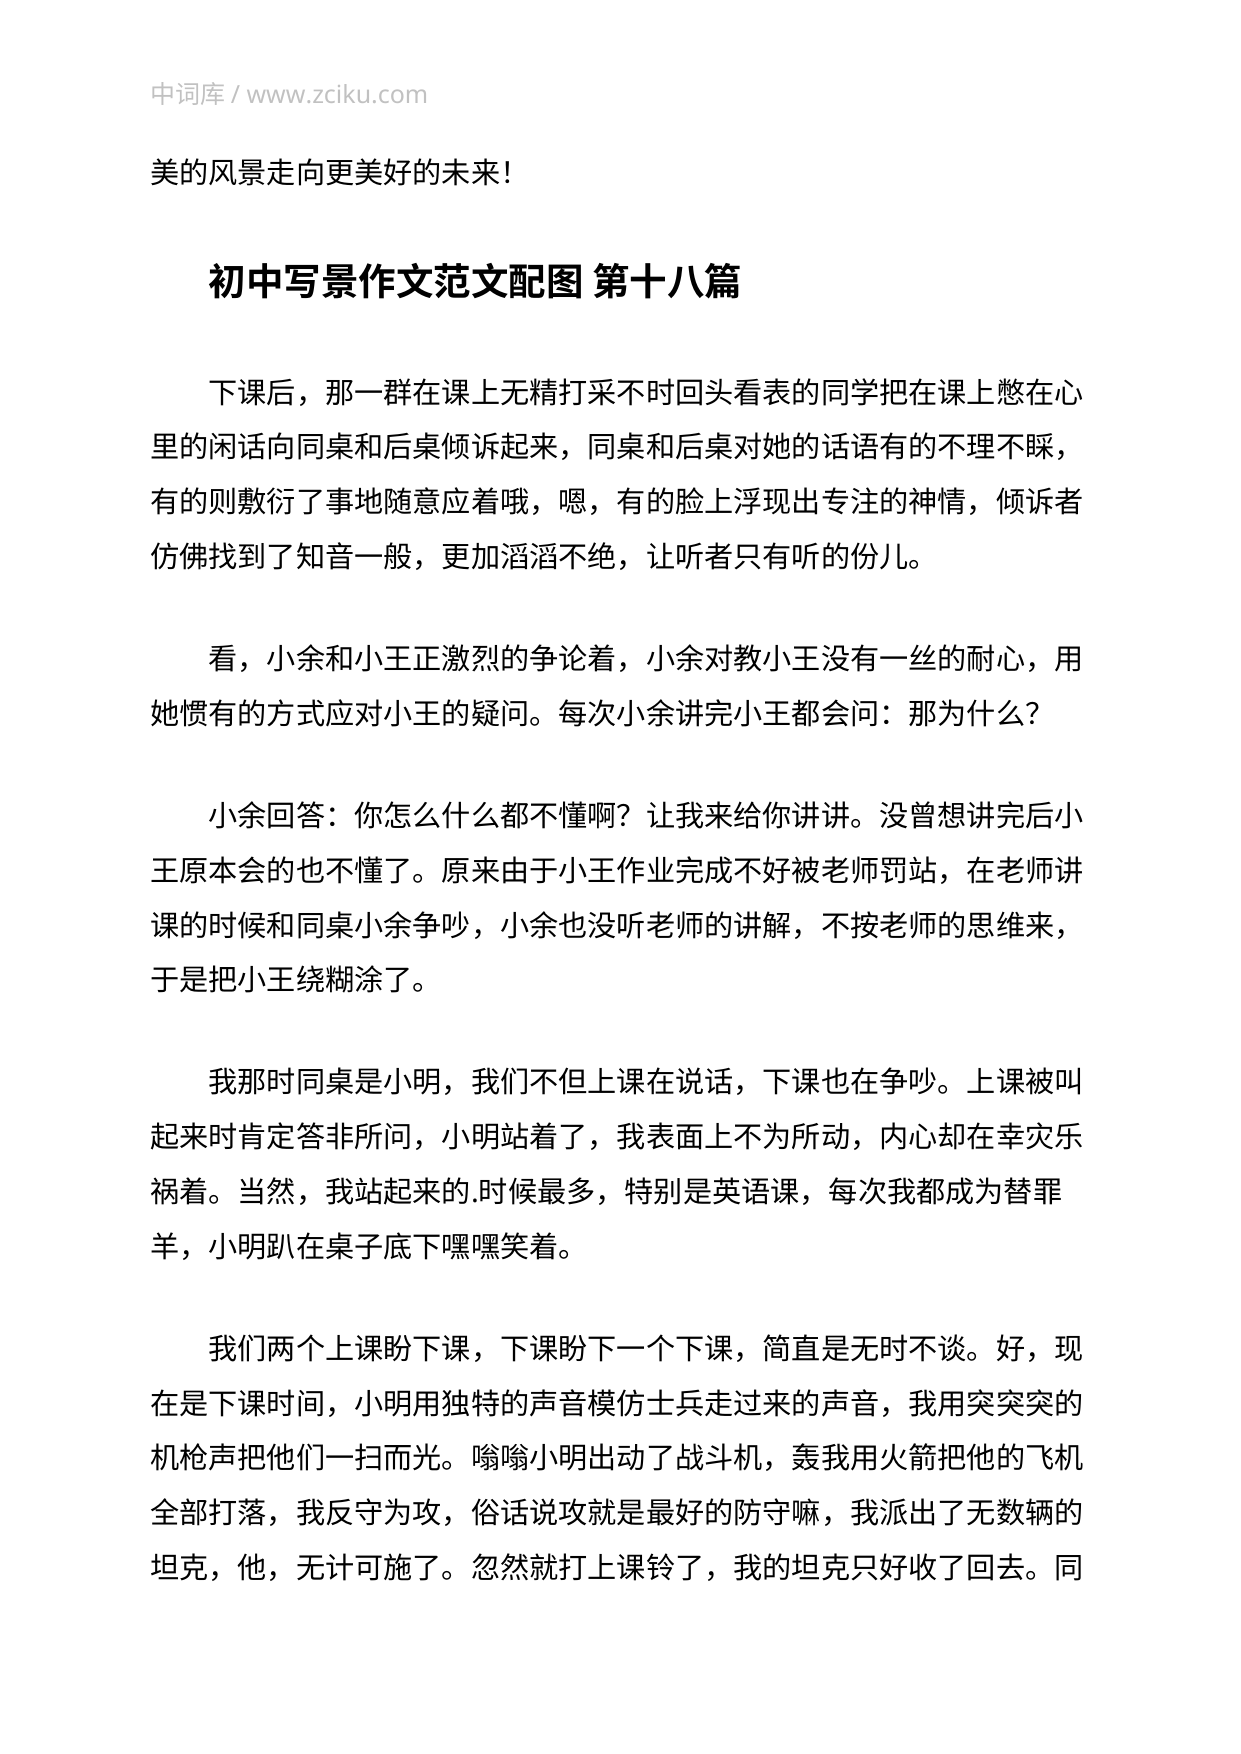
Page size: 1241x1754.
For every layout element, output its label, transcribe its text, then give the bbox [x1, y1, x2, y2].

text 小余回答：你怎么什么都不懂啊？让我来给你讲讲。没曾想讲完后小王原本会的也不懂了。原来由于小王作业完成不好被老师罚站，在老师讲课的时候和同桌小余争吵，小余也没听老师的讲解，不按老师的思维来，于是把小王绕糊涂了。 [150, 792, 1090, 999]
text 看，小余和小王正激烈的争论着，小余对教小王没有一丝的耐心，用她惯有的方式应对小王的疑问。每次小余讲完小王都会问：那为什么？ [150, 636, 1090, 733]
text 下课后，那一群在课上无精打采不时回头看表的同学把在课上憋在心里的闲话向同桌和后桌倾诉起来，同桌和后桌对她的话语有的不理不睬，有的则敷衍了事地随意应着哦，嗯，有的脸上浮现出专注的神情，倾诉者仿佛找到了知音一般，更加滔滔不绝，让听者只有听的份儿。 [150, 369, 1090, 576]
text 初中写景作文范文配图 第十八篇 [150, 252, 1090, 306]
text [150, 150, 1090, 192]
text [150, 1325, 1090, 1587]
text 我那时同桌是小明，我们不但上课在说话，下课也在争吵。上课被叫起来时肯定答非所问，小明站着了，我表面上不为所动，内心却在幸灾乐祸着。当然，我站起来的.时候最多，特别是英语课，每次我都成为替罪羊，小明趴在桌子底下嘿嘿笑着。 [150, 1059, 1090, 1266]
